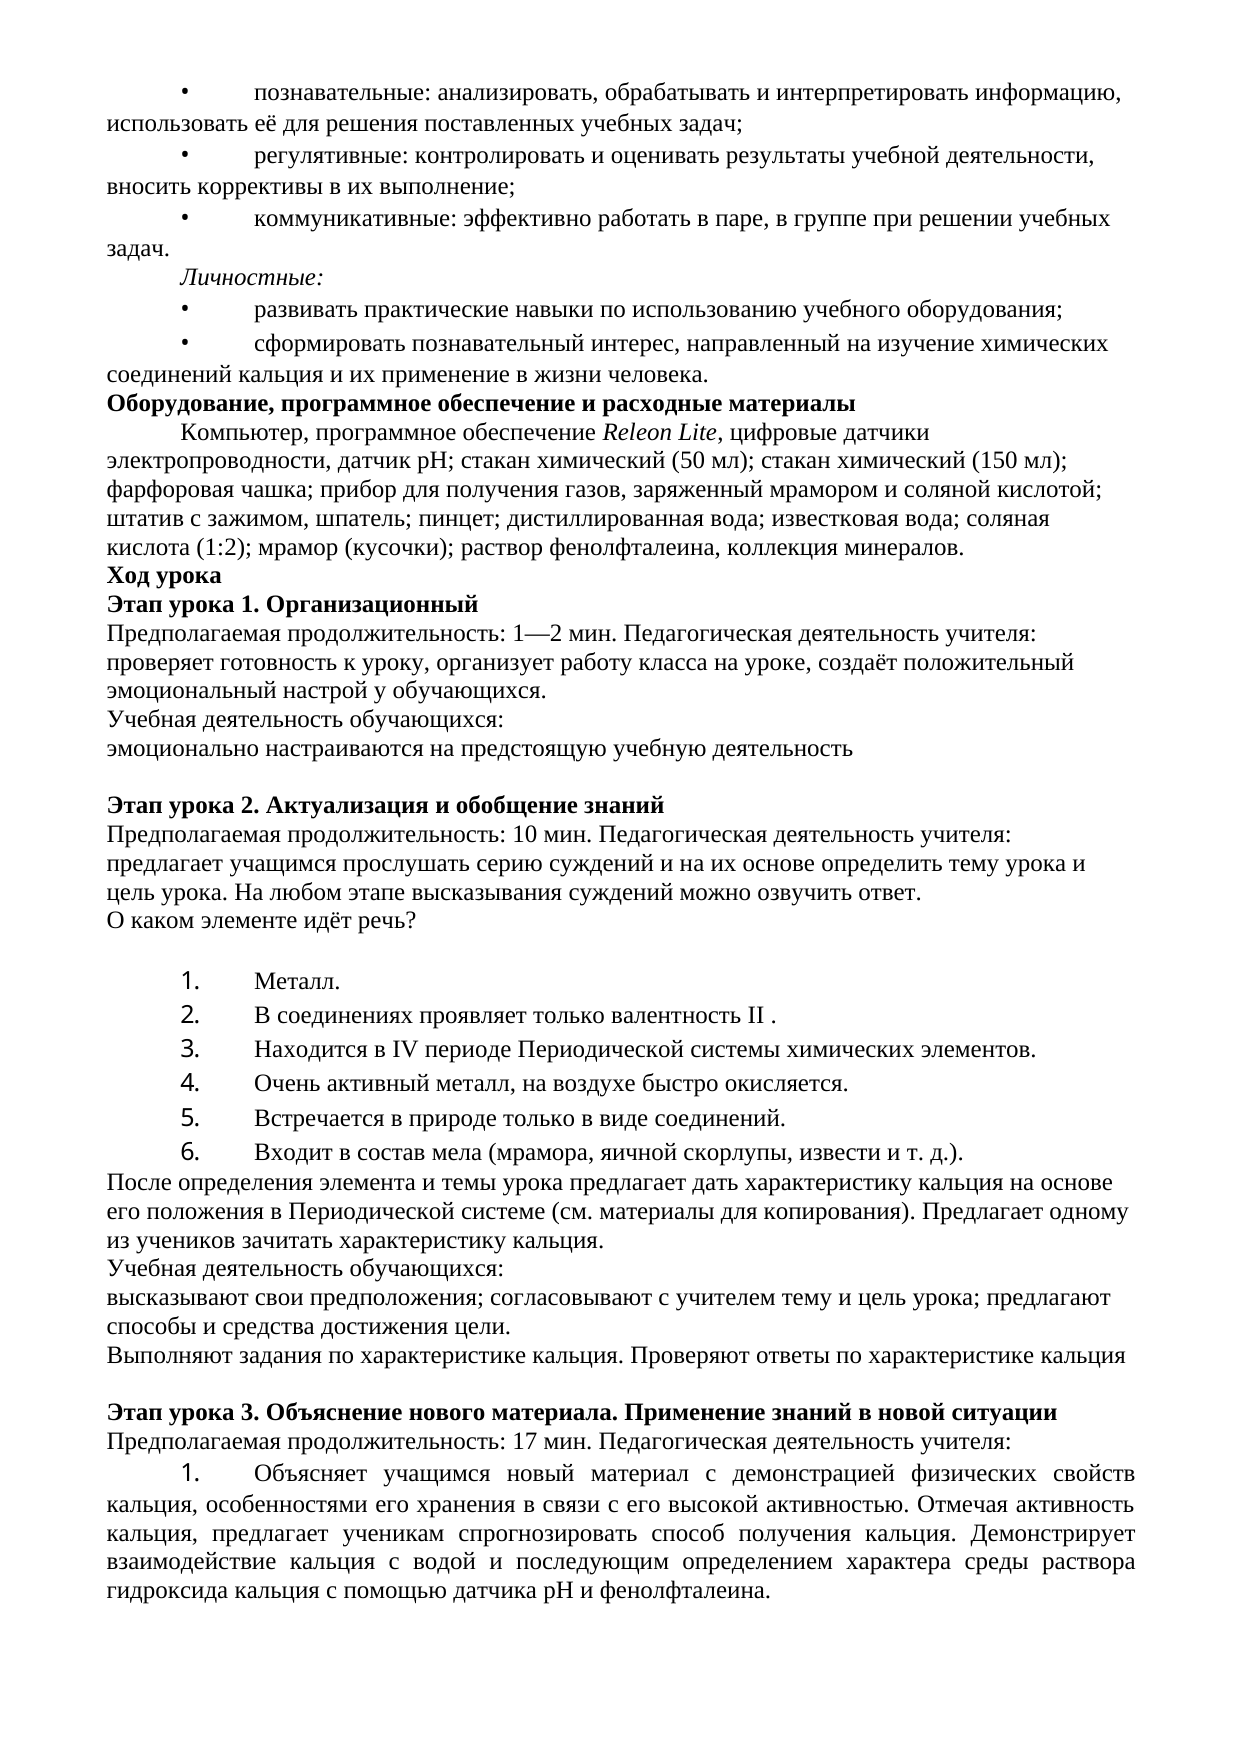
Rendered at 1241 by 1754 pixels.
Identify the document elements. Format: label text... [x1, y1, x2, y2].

text высказывают свои предположения; согласовывают с учителем тему и цель урока; предлагают способы и средства достижения цели. [106, 1282, 1136, 1340]
text Выполняют задания по характеристике кальция. Проверяют ответы по характеристике кальция [106, 1340, 1136, 1368]
text Предполагаемая продолжительность: 1―2 мин. Педагогическая деятельность учителя: [106, 618, 1136, 647]
list Объясняет учащимся новый материал с демонстрацией физических свойств кальция, особенностями его хранения в связи с его высокой активностью. Отмечая активность кальция, предлагает ученикам спрогнозировать способ получения кальция. Демонстрирует взаимодействие кальция с водой и последующим определением характера среды раствора гидроксида кальция с помощью датчика рН и фенолфталеина. [106, 1455, 1136, 1604]
text Учебная деятельность обучающихся: [106, 1253, 1136, 1282]
list сформировать познавательный интерес, направленный на изучение химических соединений кальция и их применение в жизни человека. [106, 325, 1136, 388]
list В соединениях проявляет только валентность II . [106, 997, 1136, 1031]
text эмоционально настраиваются на предстоящую учебную деятельность [106, 733, 1136, 762]
text Оборудование, программное обеспечение и расходные материалы [106, 388, 1136, 417]
list коммуникативные: эффективно работать в паре, в группе при решении учебных задач. [106, 199, 1136, 262]
text Этап урока 1. Организационный [106, 589, 1136, 618]
text предлагает учащимся прослушать серию суждений и на их основе определить тему урока и цель урока. На любом этапе высказывания суждений можно озвучить ответ. [106, 848, 1136, 905]
list Находится в IV периоде Периодической системы химических элементов. [106, 1031, 1136, 1065]
text Этап урока 2. Актуализация и обобщение знаний [106, 790, 1136, 819]
list регулятивные: контролировать и оценивать результаты учебной деятельности, вносить коррективы в их выполнение; [106, 137, 1136, 199]
text О каком элементе идёт речь? [106, 905, 1136, 934]
text Учебная деятельность обучающихся: [106, 704, 1136, 733]
text Личностные: [106, 262, 1136, 291]
text Предполагаемая продолжительность: 10 мин. Педагогическая деятельность учителя: [106, 819, 1136, 848]
text Предполагаемая продолжительность: 17 мин. Педагогическая деятельность учителя: [106, 1426, 1136, 1455]
list познавательные: анализировать, обрабатывать и интерпретировать информацию, использовать её для решения поставленных учебных задач; [106, 74, 1136, 137]
text Компьютер, программное обеспечение Releon Lite, цифровые датчики электропроводности, датчик рН; стакан химический (50 мл); стакан химический (150 мл); фарфоровая чашка; прибор для получения газов, заряженный мрамором и соляной кислотой; штатив с зажимом, шпатель; пинцет; дистиллированная вода; известковая вода; соляная кислота (1:2); мрамор (кусочки); раствор фенолфталеина, коллекция минералов. [106, 417, 1136, 560]
text Этап урока 3. Объяснение нового материала. Применение знаний в новой ситуации [106, 1397, 1136, 1426]
text После определения элемента и темы урока предлагает дать характеристику кальция на основе его положения в Периодической системе (см. материалы для копирования). Предлагает одному из учеников зачитать характеристику кальция. [106, 1167, 1136, 1253]
text Ход урока [106, 560, 1136, 589]
text проверяет готовность к уроку, организует работу класса на уроке, создаёт положительный эмоциональный настрой у обучающихся. [106, 647, 1136, 704]
list Очень активный металл, на воздухе быстро окисляется. [106, 1065, 1136, 1099]
list развивать практические навыки по использованию учебного оборудования; [106, 291, 1136, 325]
list Входит в состав мела (мрамора, яичной скорлупы, извести и т. д.). [106, 1133, 1136, 1167]
list Встречается в природе только в виде соединений. [106, 1099, 1136, 1133]
list Металл. [106, 963, 1136, 997]
